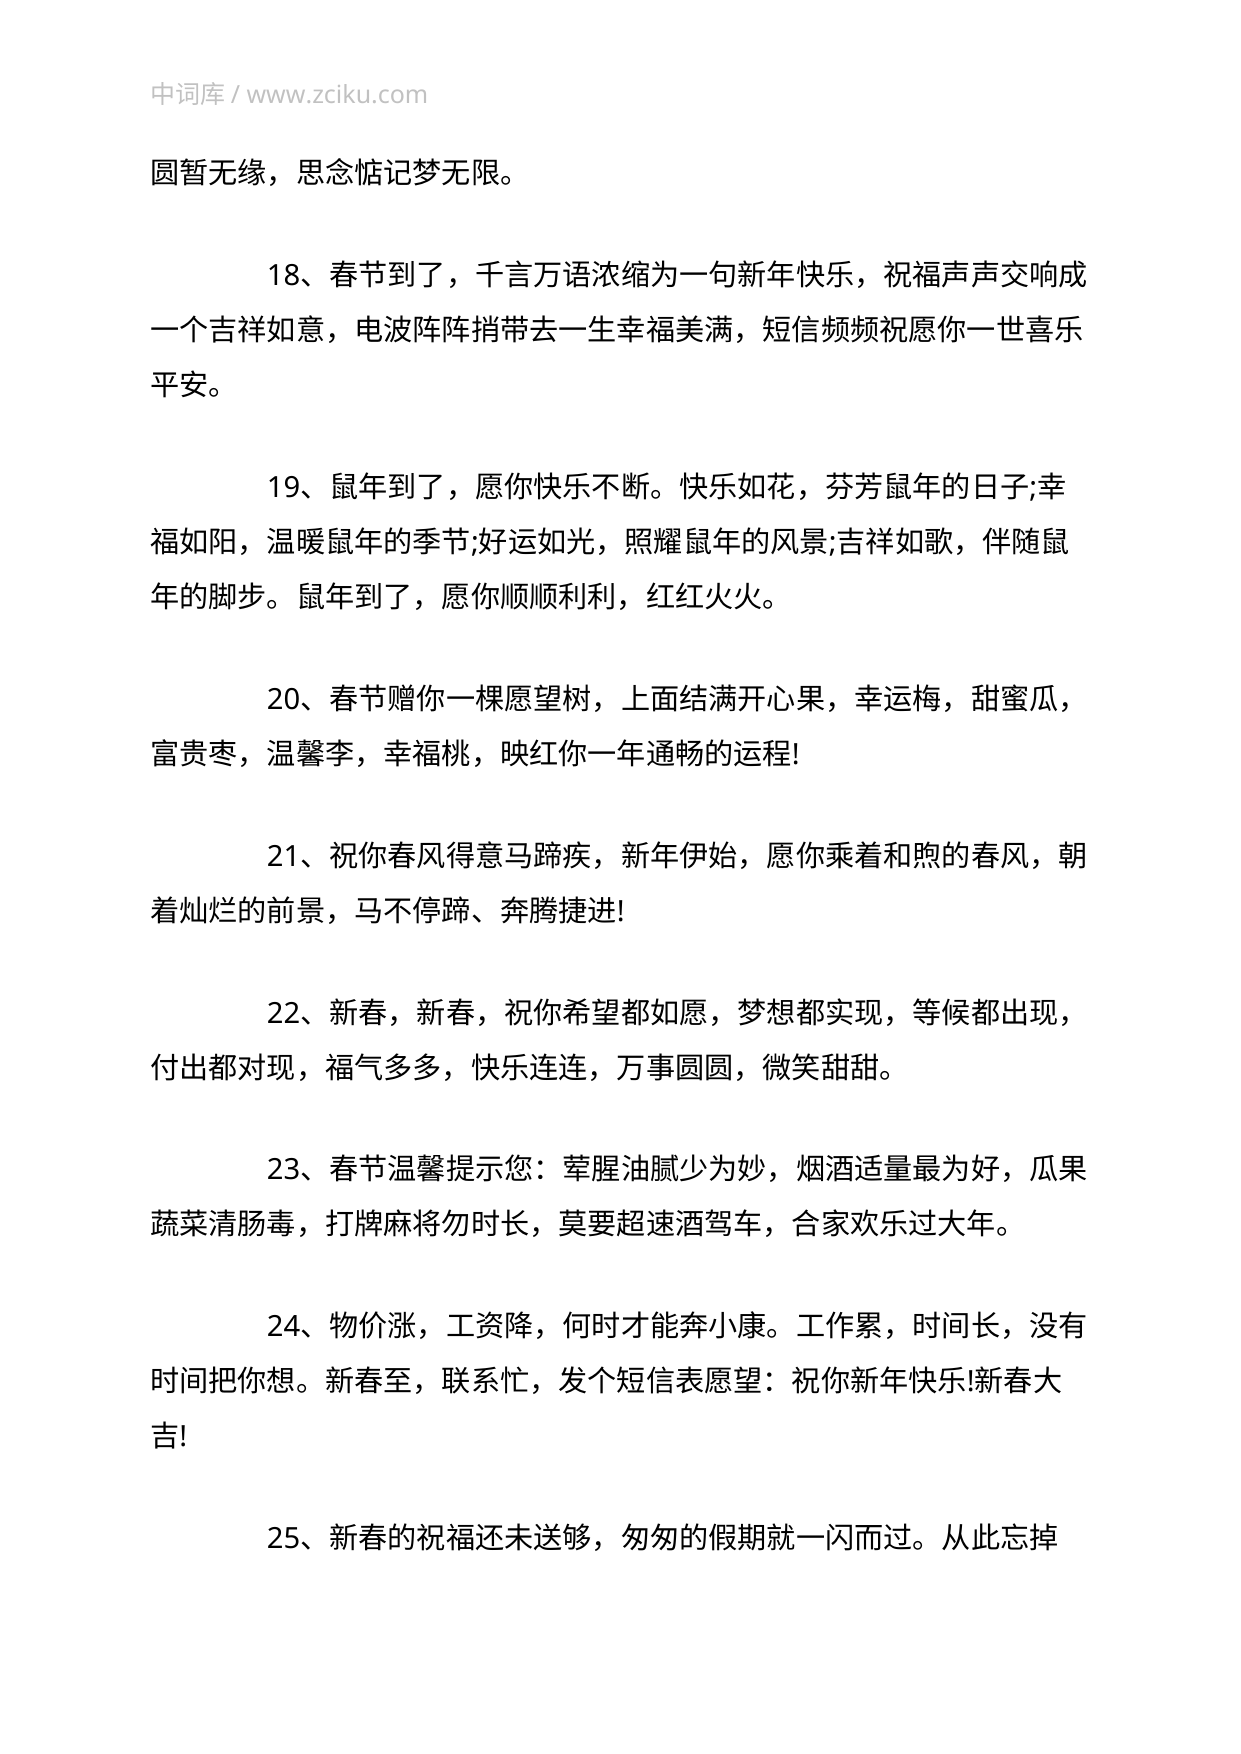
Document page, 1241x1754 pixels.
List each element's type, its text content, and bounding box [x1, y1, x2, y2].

text 23、春节温馨提示您：荤腥油腻少为妙，烟酒适量最为好，瓜果蔬菜清肠毒，打牌麻将勿时长，莫要超速酒驾车，合家欢乐过大年。 [150, 1146, 1090, 1243]
text 20、春节赠你一棵愿望树，上面结满开心果，幸运梅，甜蜜瓜，富贵枣，温馨李，幸福桃，映红你一年通畅的运程! [150, 675, 1090, 773]
text 24、物价涨，工资降，何时才能奔小康。工作累，时间长，没有时间把你想。新春至，联系忙，发个短信表愿望：祝你新年快乐!新春大吉! [150, 1303, 1090, 1455]
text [150, 1515, 1090, 1557]
text 19、鼠年到了，愿你快乐不断。快乐如花，芬芳鼠年的日子;幸福如阳，温暖鼠年的季节;好运如光，照耀鼠年的风景;吉祥如歌，伴随鼠年的脚步。鼠年到了，愿你顺顺利利，红红火火。 [150, 463, 1090, 616]
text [150, 150, 1090, 192]
text 18、春节到了，千言万语浓缩为一句新年快乐，祝福声声交响成一个吉祥如意，电波阵阵捎带去一生幸福美满，短信频频祝愿你一世喜乐平安。 [150, 252, 1090, 404]
text 22、新春，新春，祝你希望都如愿，梦想都实现，等候都出现，付出都对现，福气多多，快乐连连，万事圆圆，微笑甜甜。 [150, 989, 1090, 1086]
text 21、祝你春风得意马蹄疾，新年伊始，愿你乘着和煦的春风，朝着灿烂的前景，马不停蹄、奔腾捷进! [150, 832, 1090, 929]
